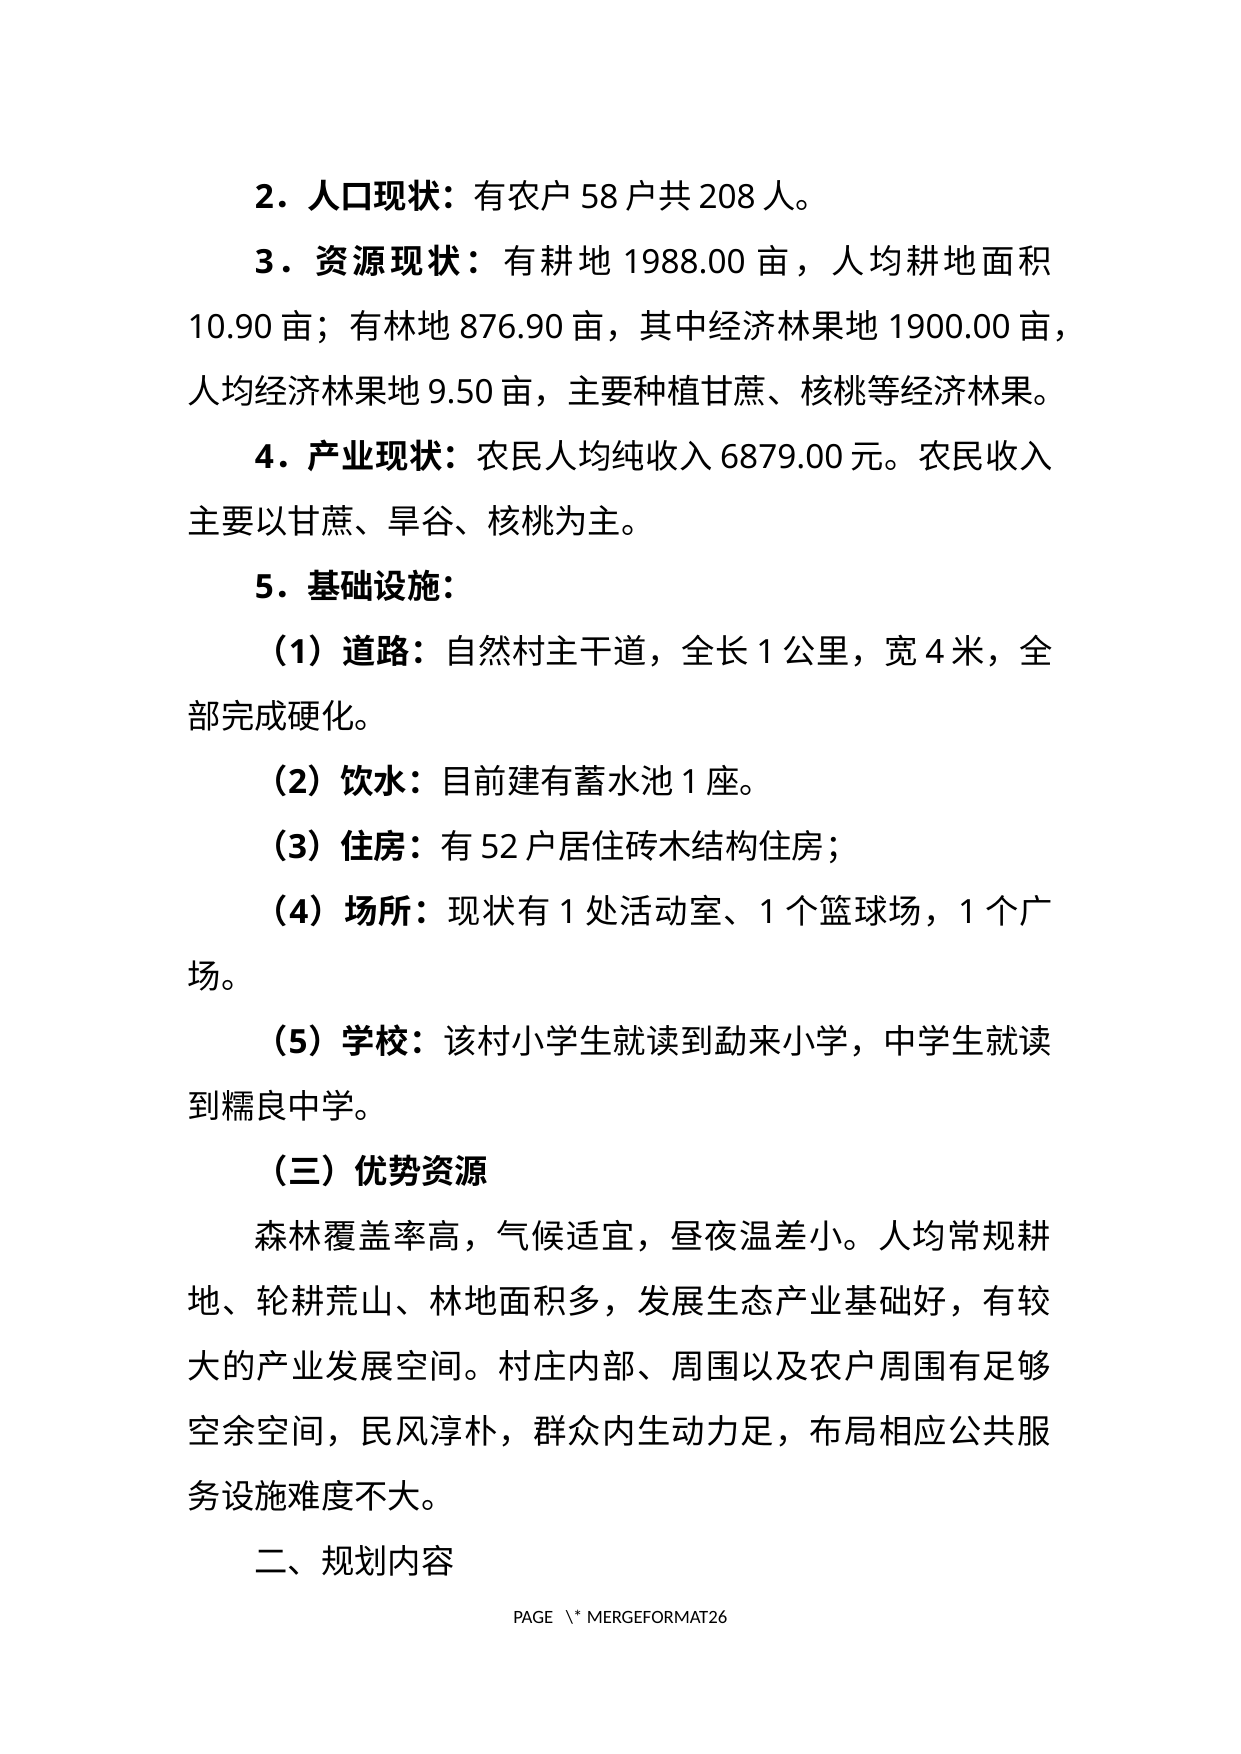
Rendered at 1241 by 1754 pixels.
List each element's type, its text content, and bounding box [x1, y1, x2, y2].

text 2．人口现状：有农户58户共208人。 [187, 162, 1053, 227]
text （1）道路：自然村主干道，全长1公里，宽4米，全部完成硬化。 [187, 617, 1053, 747]
text 森林覆盖率高，气候适宜，昼夜温差小。人均常规耕地、轮耕荒山、林地面积多，发展生态产业基础好，有较大的产业发展空间。村庄内部、周围以及农户周围有足够空余空间，民风淳朴，群众内生动力足，布局相应公共服务设施难度不大。 [187, 1202, 1053, 1527]
text 4．产业现状：农民人均纯收入6879.00元。农民收入主要以甘蔗、旱谷、核桃为主。 [187, 422, 1053, 552]
text 3．资源现状：有耕地1988.00亩，人均耕地面积10.90亩；有林地876.90亩，其中经济林果地1900.00亩，人均经济林果地9.50亩，主要种植甘蔗、核桃等经济林果。 [187, 227, 1053, 422]
text 二、规划内容 [187, 1527, 1053, 1592]
text （3）住房：有52户居住砖木结构住房； [187, 812, 1053, 877]
text （三）优势资源 [187, 1137, 1053, 1202]
text 5．基础设施： [187, 552, 1053, 617]
text （4）场所：现状有1处活动室、1个篮球场，1个广场。 [187, 877, 1053, 1007]
text （5）学校：该村小学生就读到勐来小学，中学生就读到糯良中学。 [187, 1007, 1053, 1137]
text （2）饮水：目前建有蓄水池1座。 [187, 747, 1053, 812]
